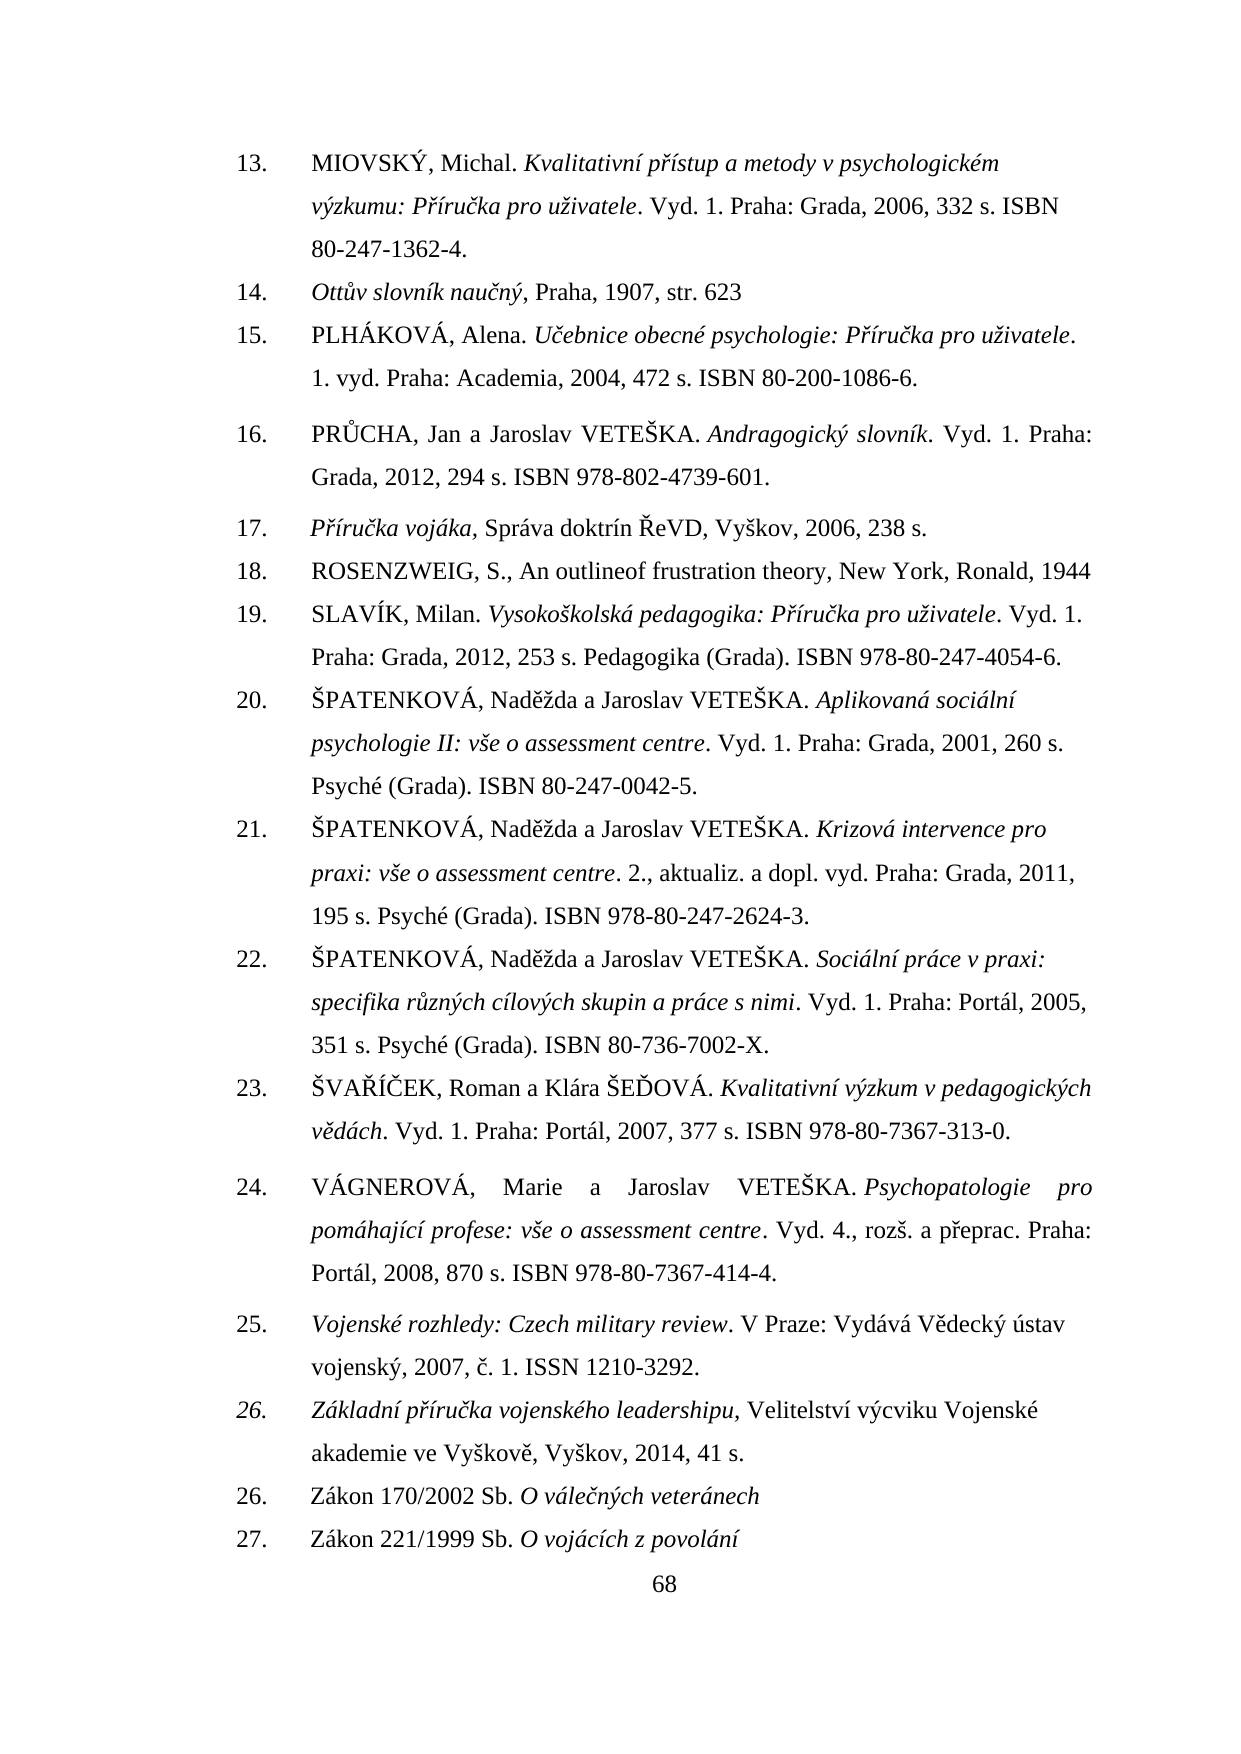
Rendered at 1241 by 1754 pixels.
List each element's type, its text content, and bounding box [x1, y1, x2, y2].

text 22. ŠPATENKOVÁ, Naděžda a Jaroslav VETEŠKA. Sociální práce v praxi: specifika různých cílových skupin a práce s nimi. Vyd. 1. Praha: Portál, 2005, 351 s. Psyché (Grada). ISBN 80-736-7002-X. [236, 944, 1092, 1059]
text 13. MIOVSKÝ, Michal. Kvalitativní přístup a metody v psychologickém výzkumu: Příručka pro uživatele. Vyd. 1. Praha: Grada, 2006, 332 s. ISBN 80-247-1362-4. [236, 148, 1092, 263]
text 23. ŠVAŘÍČEK, Roman a Klára ŠEĎOVÁ. Kvalitativní výzkum v pedagogických vědách. Vyd. 1. Praha: Portál, 2007, 377 s. ISBN 978-80-7367-313-0. [236, 1073, 1092, 1145]
text 17. Příručka vojáka, Správa doktrín ŘeVD, Vyškov, 2006, 238 s. [310, 513, 1092, 541]
text 19. SLAVÍK, Milan. Vysokoškolská pedagogika: Příručka pro uživatele. Vyd. 1. Praha: Grada, 2012, 253 s. Pedagogika (Grada). ISBN 978-80-247-4054-6. [236, 599, 1092, 671]
text 24. VÁGNEROVÁ, Marie a Jaroslav VETEŠKA. Psychopatologie pro pomáhající profese: vše o assessment centre. Vyd. 4., rozš. a přeprac. Praha: Portál, 2008, 870 s. ISBN 978-80-7367-414-4. [236, 1172, 1092, 1287]
text 16. PRŮCHA, Jan a Jaroslav VETEŠKA. Andragogický slovník. Vyd. 1. Praha: Grada, 2012, 294 s. ISBN 978-802-4739-601. [236, 419, 1092, 491]
text 27. Zákon 221/1999 Sb. O vojácích z povolání [236, 1524, 1092, 1553]
text 20. ŠPATENKOVÁ, Naděžda a Jaroslav VETEŠKA. Aplikovaná sociální psychologie II: vše o assessment centre. Vyd. 1. Praha: Grada, 2001, 260 s. Psyché (Grada). ISBN 80-247-0042-5. [236, 685, 1092, 800]
text 15. PLHÁKOVÁ, Alena. Učebnice obecné psychologie: Příručka pro uživatele. 1. vyd. Praha: Academia, 2004, 472 s. ISBN 80-200-1086-6. [236, 320, 1092, 392]
text 14. Ottův slovník naučný, Praha, 1907, str. 623 [311, 277, 1092, 306]
text 21. ŠPATENKOVÁ, Naděžda a Jaroslav VETEŠKA. Krizová intervence pro praxi: vše o assessment centre. 2., aktualiz. a dopl. vyd. Praha: Grada, 2011, 195 s. Psyché (Grada). ISBN 978-80-247-2624-3. [236, 814, 1092, 929]
text 25. Vojenské rozhledy: Czech military review. V Praze: Vydává Vědecký ústav vojenský, 2007, č. 1. ISSN 1210-3292. [236, 1309, 1092, 1381]
text 18. ROSENZWEIG, S., An outlineof frustration theory, New York, Ronald, 1944 [311, 556, 1092, 584]
text 26. Základní příručka vojenského leadershipu, Velitelství výcviku Vojenské akademie ve Vyškově, Vyškov, 2014, 41 s. [236, 1395, 1092, 1467]
text 26. Zákon 170/2002 Sb. O válečných veteránech [310, 1481, 1092, 1510]
